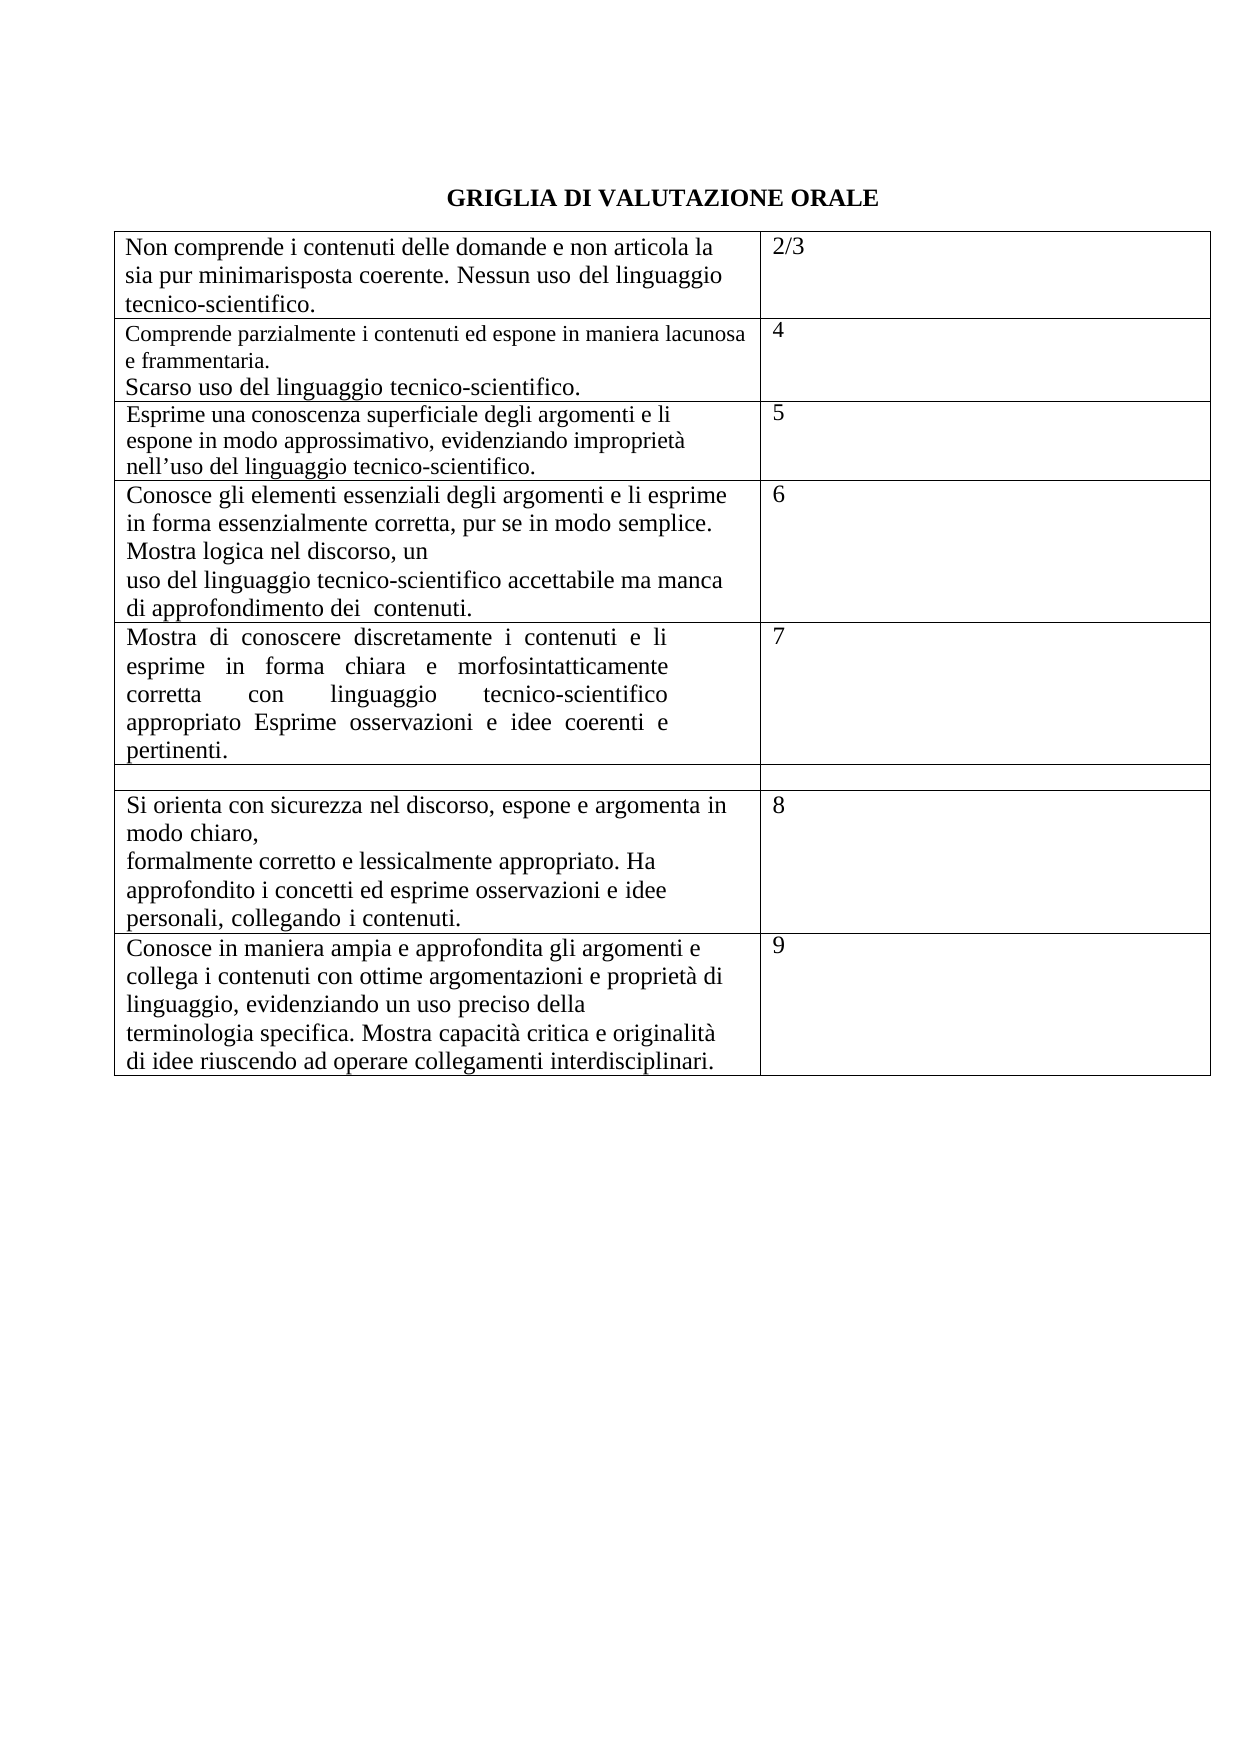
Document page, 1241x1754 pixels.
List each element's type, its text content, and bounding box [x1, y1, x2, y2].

text GRIGLIA DI VALUTAZIONE ORALE [114, 183, 1211, 212]
table_cell 4 [761, 319, 1210, 401]
table_cell Comprende parzialmente i contenuti ed espone in maniera lacunosa e frammentaria. Scarso uso del linguaggio tecnico-scientifico. [115, 319, 760, 401]
table_cell 7 [761, 623, 1210, 764]
table_header Non comprende i contenuti delle domande e non articola la sia pur minimarisposta coerente. Nessun uso del linguaggio tecnico-scientifico. [115, 232, 760, 318]
table_header 2/3 [761, 232, 1210, 318]
table_cell 5 [761, 402, 1210, 479]
table_cell 8 [761, 791, 1210, 933]
table_cell [115, 765, 760, 790]
table_cell Esprime una conoscenza superficiale degli argomenti e li espone in modo approssimativo, evidenziando improprietà nell’uso del linguaggio tecnico-scientifico. [115, 402, 760, 479]
table_cell Mostra di conoscere discretamente i contenuti e li esprime in forma chiara e morfosintatticamente corretta con linguaggio tecnico-scientifico appropriato Esprime osservazioni e idee coerenti e pertinenti. [115, 623, 760, 764]
table_cell Conosce gli elementi essenziali degli argomenti e li esprime in forma essenzialmente corretta, pur se in modo semplice. Mostra logica nel discorso, un uso del linguaggio tecnico-scientifico accettabile ma manca di approfondimento dei contenuti. [115, 481, 760, 622]
table_cell 6 [761, 481, 1210, 622]
table_cell [761, 765, 1210, 790]
table_cell Si orienta con sicurezza nel discorso, espone e argomenta in modo chiaro, formalmente corretto e lessicalmente appropriato. Ha approfondito i concetti ed esprime osservazioni e idee personali, collegando i contenuti. [115, 791, 760, 933]
table_cell 9 [761, 934, 1210, 1075]
table_cell Conosce in maniera ampia e approfondita gli argomenti e collega i contenuti con ottime argomentazioni e proprietà di linguaggio, evidenziando un uso preciso della terminologia specifica. Mostra capacità critica e originalità di idee riuscendo ad operare collegamenti interdisciplinari. [115, 934, 760, 1075]
